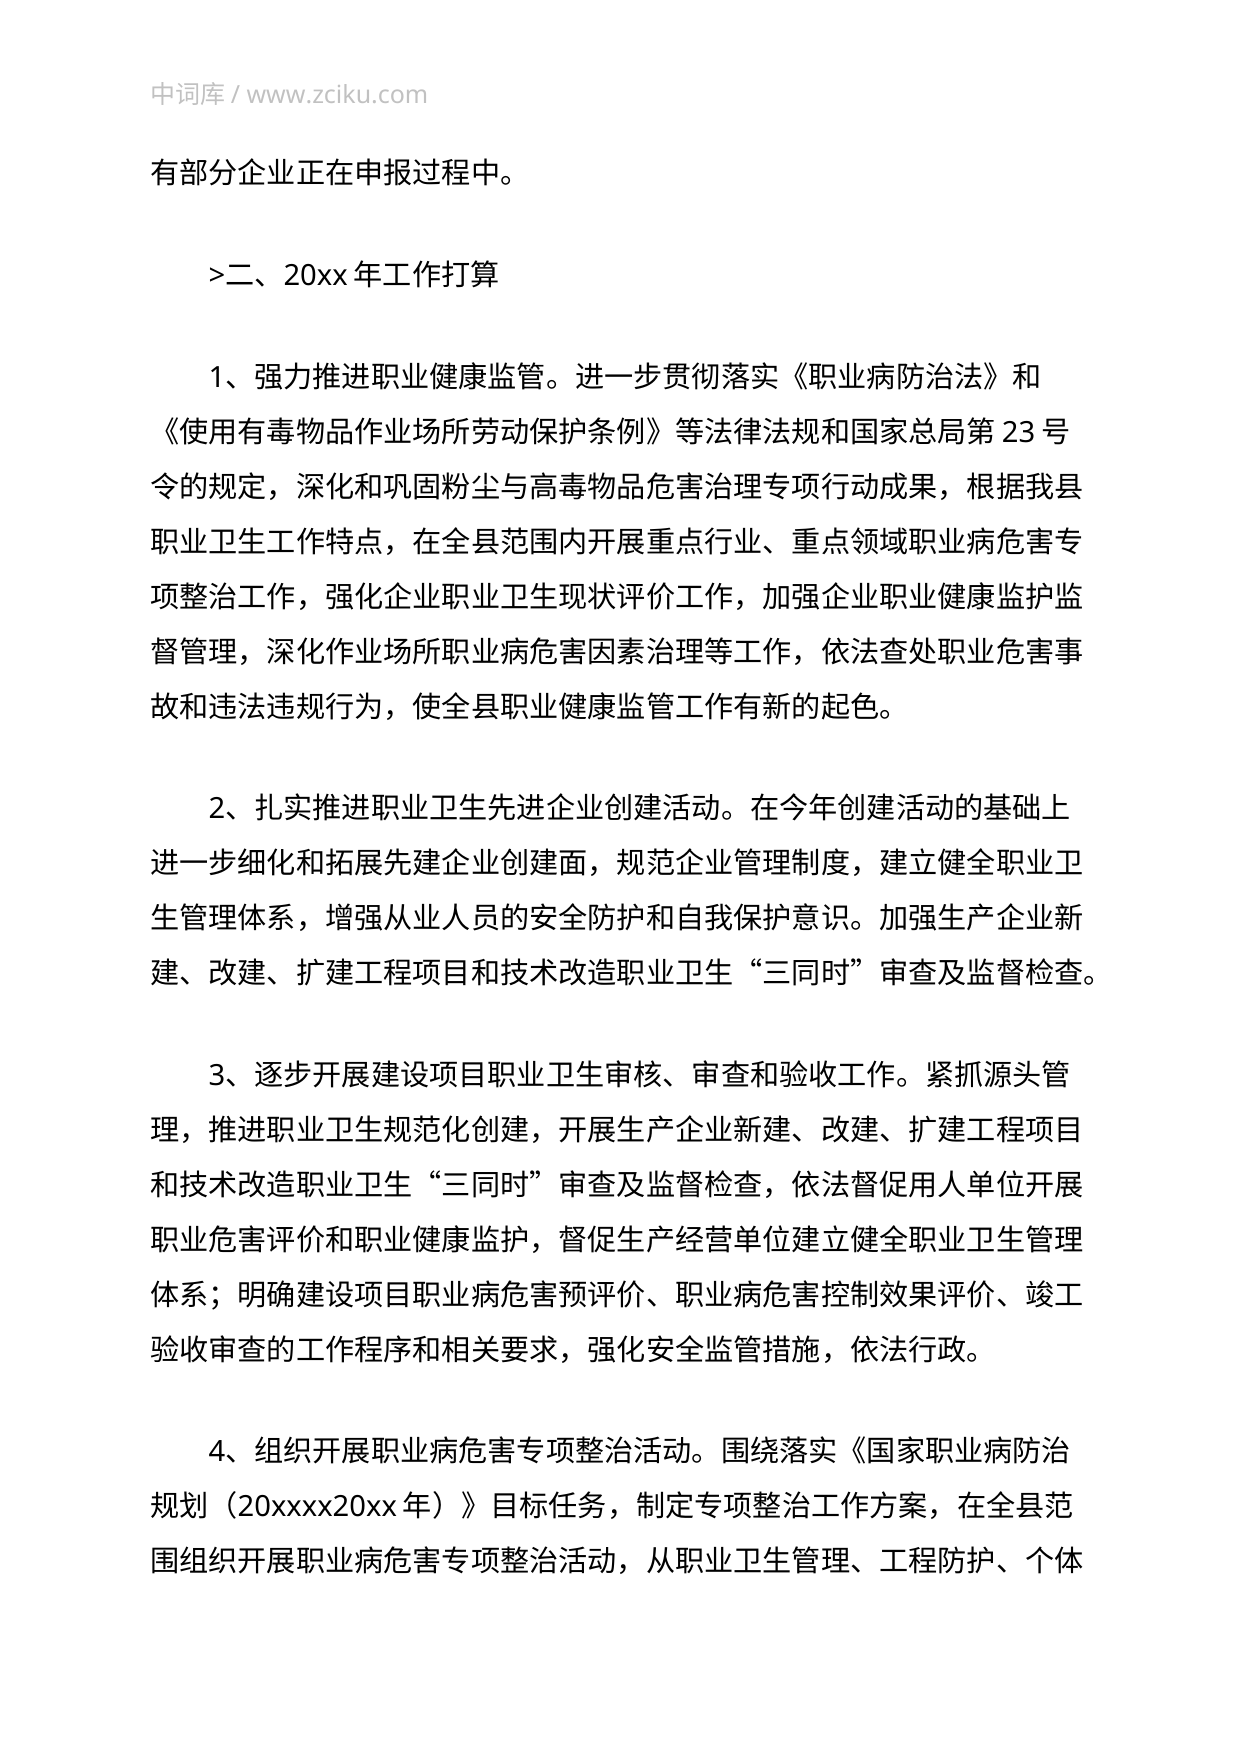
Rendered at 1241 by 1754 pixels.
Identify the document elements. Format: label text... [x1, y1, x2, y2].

text 2、扎实推进职业卫生先进企业创建活动。在今年创建活动的基础上进一步细化和拓展先建企业创建面，规范企业管理制度，建立健全职业卫生管理体系，增强从业人员的安全防护和自我保护意识。加强生产企业新建、改建、扩建工程项目和技术改造职业卫生“三同时”审查及监督检查。 [150, 785, 1090, 992]
text 3、逐步开展建设项目职业卫生审核、审查和验收工作。紧抓源头管理，推进职业卫生规范化创建，开展生产企业新建、改建、扩建工程项目和技术改造职业卫生“三同时”审查及监督检查，依法督促用人单位开展职业危害评价和职业健康监护，督促生产经营单位建立健全职业卫生管理体系；明确建设项目职业病危害预评价、职业病危害控制效果评价、竣工验收审查的工作程序和相关要求，强化安全监管措施，依法行政。 [150, 1052, 1090, 1368]
text >二、20xx年工作打算 [150, 252, 1090, 294]
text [150, 150, 1090, 192]
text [150, 1428, 1090, 1580]
text 1、强力推进职业健康监管。进一步贯彻落实《职业病防治法》和《使用有毒物品作业场所劳动保护条例》等法律法规和国家总局第23号令的规定，深化和巩固粉尘与高毒物品危害治理专项行动成果，根据我县职业卫生工作特点，在全县范围内开展重点行业、重点领域职业病危害专项整治工作，强化企业职业卫生现状评价工作，加强企业职业健康监护监督管理，深化作业场所职业病危害因素治理等工作，依法查处职业危害事故和违法违规行为，使全县职业健康监管工作有新的起色。 [150, 354, 1090, 726]
